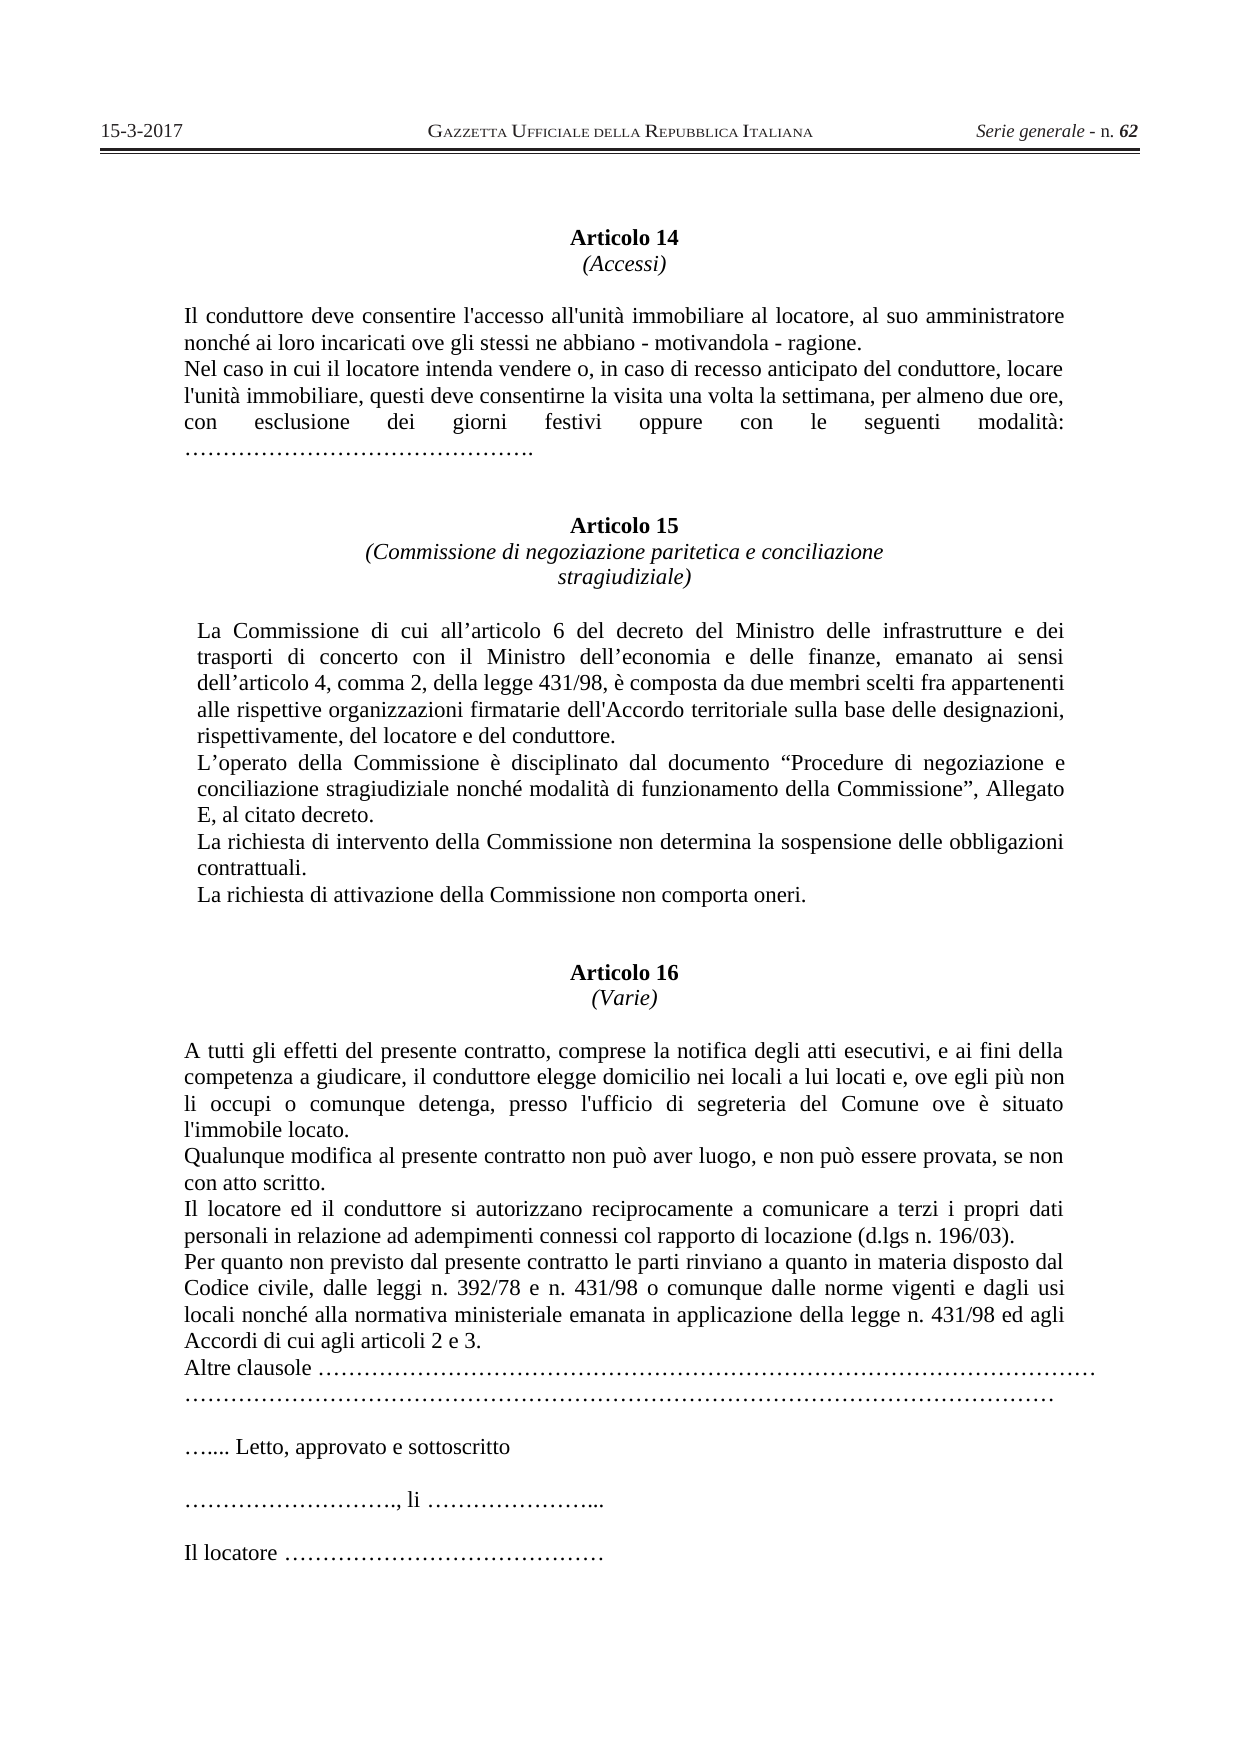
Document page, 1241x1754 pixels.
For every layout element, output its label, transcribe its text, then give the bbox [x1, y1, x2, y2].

text Articolo 16 [298, 960, 951, 986]
text Qualunque modifica al presente contratto non può aver luogo, e non può essere provata, se non con atto scritto. [184, 1143, 1066, 1195]
text Il locatore ed il conduttore si autorizzano reciprocamente a comunicare a terzi i propri dati personali in relazione ad adempimenti connessi col rapporto di locazione (d.lgs n. 196/03). [184, 1195, 1066, 1248]
text (Commissione di negoziazione paritetica e conciliazione stragiudiziale) [298, 539, 951, 589]
text Articolo 15 [298, 514, 951, 539]
text (Varie) [298, 986, 951, 1011]
text La richiesta di attivazione della Commissione non comporta oneri. [197, 881, 1101, 907]
text ……………………………………………………………………………………………………….... Letto, approvato e sottoscritto [184, 1380, 1062, 1459]
text ………………………., li …………………... [184, 1486, 1101, 1512]
text (Accessi) [298, 251, 951, 276]
text Il locatore …………………………………… [184, 1539, 1101, 1565]
text Articolo 14 [298, 226, 951, 251]
text La Commissione di cui all’articolo 6 del decreto del Ministro delle infrastrutture e dei trasporti di concerto con il Ministro dell’economia e delle finanze, emanato ai sensi dell’articolo 4, comma 2, della legge 431/98, è composta da due membri scelti fra appartenenti alle rispettive organizzazioni firmatarie dell'Accordo territoriale sulla base delle designazioni, rispettivamente, del locatore e del conduttore. [197, 617, 1066, 748]
text A tutti gli effetti del presente contratto, comprese la notifica degli atti esecutivi, e ai fini della competenza a giudicare, il conduttore elegge domicilio nei locali a lui locati e, ove egli più non li occupi o comunque detenga, presso l'ufficio di segreteria del Comune ove è situato l'immobile locato. [184, 1037, 1066, 1142]
text Altre clausole ………………………………………………………………………………………… [184, 1354, 1101, 1380]
text Nel caso in cui il locatore intenda vendere o, in caso di recesso anticipato del conduttore, locare l'unità immobiliare, questi deve consentirne la visita una volta la settimana, per almeno due ore, con esclusione dei giorni festivi oppure con le seguenti modalità: ………………………………………. [184, 355, 1066, 461]
text L’operato della Commissione è disciplinato dal documento “Procedure di negoziazione e conciliazione stragiudiziale nonché modalità di funzionamento della Commissione”, Allegato E, al citato decreto. [197, 749, 1066, 828]
text Il conduttore deve consentire l'accesso all'unità immobiliare al locatore, al suo amministratore nonché ai loro incaricati ove gli stessi ne abbiano - motivandola - ragione. [184, 302, 1066, 355]
text Per quanto non previsto dal presente contratto le parti rinviano a quanto in materia disposto dal Codice civile, dalle leggi n. 392/78 e n. 431/98 o comunque dalle norme vigenti e dagli usi locali nonché alla normativa ministeriale emanata in applicazione della legge n. 431/98 ed agli Accordi di cui agli articoli 2 e 3. [184, 1248, 1066, 1353]
text La richiesta di intervento della Commissione non determina la sospensione delle obbligazioni contrattuali. [197, 828, 1065, 881]
